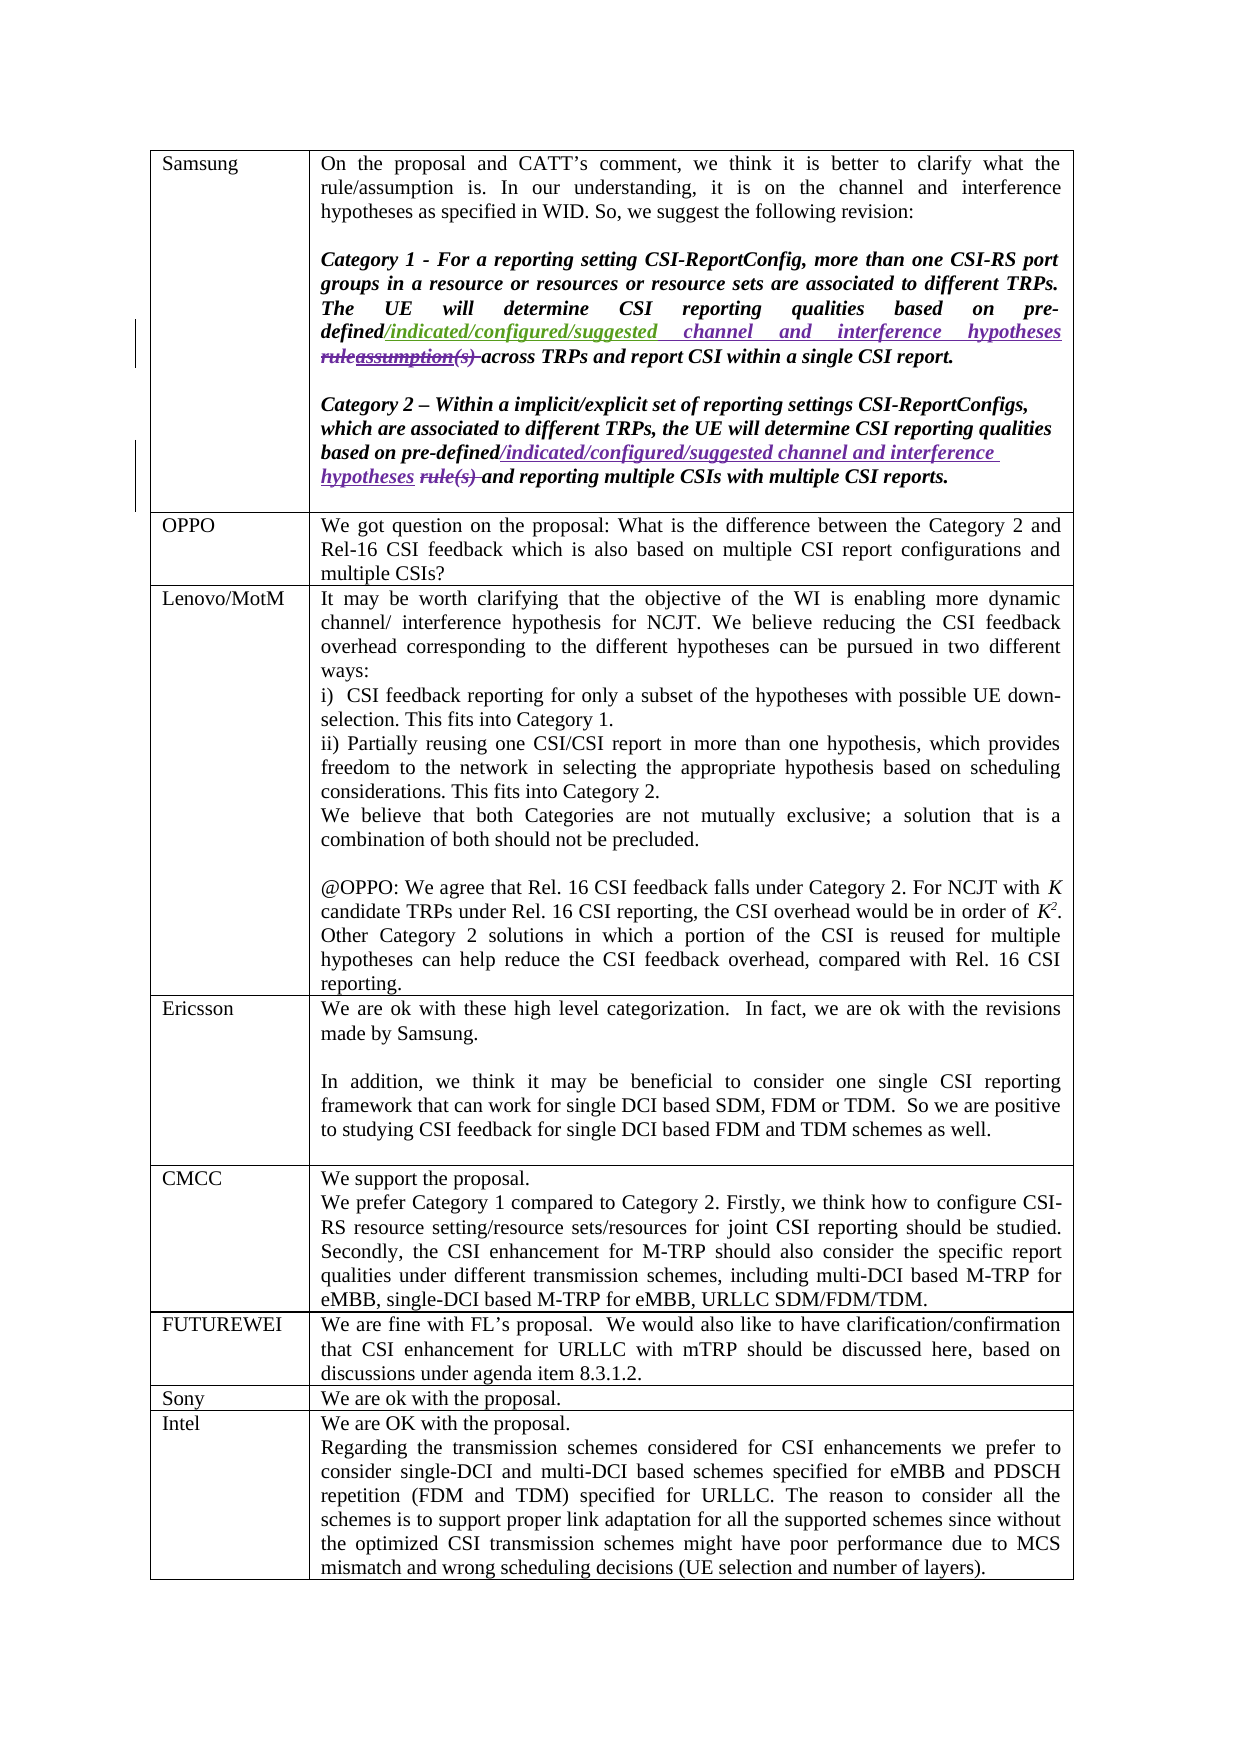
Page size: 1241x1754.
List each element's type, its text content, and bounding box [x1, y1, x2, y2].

table_cell Lenovo/MotM [151, 586, 309, 995]
table_cell CMCC [151, 1166, 309, 1311]
table_cell Ericsson [151, 996, 309, 1165]
table_cell We got question on the proposal: What is the difference between the Category 2 and Rel-16 CSI feedback which is also based on multiple CSI report configurations and multiple CSIs? [310, 513, 1073, 585]
table_cell Intel [151, 1411, 309, 1579]
table_cell FUTUREWEI [151, 1313, 309, 1384]
table_cell We support the proposal. We prefer Category 1 compared to Category 2. Firstly, we think how to configure CSI-RS resource setting/resource sets/resources for joint CSI reporting should be studied. Secondly, the CSI enhancement for M-TRP should also consider the specific report qualities under different transmission schemes, including multi-DCI based M-TRP for eMBB, single-DCI based M-TRP for eMBB, URLLC SDM/FDM/TDM. [310, 1166, 1073, 1311]
table_cell Samsung [151, 151, 309, 512]
table_cell We are OK with the proposal. Regarding the transmission schemes considered for CSI enhancements we prefer to consider single-DCI and multi-DCI based schemes specified for eMBB and PDSCH repetition (FDM and TDM) specified for URLLC. The reason to consider all the schemes is to support proper link adaptation for all the supported schemes since without the optimized CSI transmission schemes might have poor performance due to MCS mismatch and wrong scheduling decisions (UE selection and number of layers). [310, 1411, 1073, 1579]
table_cell OPPO [151, 513, 309, 585]
table_cell It may be worth clarifying that the objective of the WI is enabling more dynamic channel/ interference hypothesis for NCJT. We believe reducing the CSI feedback overhead corresponding to the different hypotheses can be pursued in two different ways: i) CSI feedback reporting for only a subset of the hypotheses with possible UE down-selection. This fits into Category 1. ii) Partially reusing one CSI/CSI report in more than one hypothesis, which provides freedom to the network in selecting the appropriate hypothesis based on scheduling considerations. This fits into Category 2. We believe that both Categories are not mutually exclusive; a solution that is a combination of both should not be precluded. @OPPO: We agree that Rel. 16 CSI feedback falls under Category 2. For NCJT with K candidate TRPs under Rel. 16 CSI reporting, the CSI overhead would be in order of K2. Other Category 2 solutions in which a portion of the CSI is reused for multiple hypotheses can help reduce the CSI feedback overhead, compared with Rel. 16 CSI reporting. [310, 586, 1073, 995]
table_cell On the proposal and CATT’s comment, we think it is better to clarify what the rule/assumption is. In our understanding, it is on the channel and interference hypotheses as specified in WID. So, we suggest the following revision: Category 1 - For a reporting setting CSI-ReportConfig, more than one CSI-RS port groups in a resource or resources or resource sets are associated to different TRPs. The UE will determine CSI reporting qualities based on pre-defined across TRPs and report CSI within a single CSI report. Category 2 – Within a implicit/explicit set of reporting settings CSI-ReportConfigs, which are associated to different TRPs, the UE will determine CSI reporting qualities based on pre-defined and reporting multiple CSIs with multiple CSI reports. [310, 151, 1073, 512]
table_cell We are ok with the proposal. [310, 1386, 1073, 1410]
table_cell We are fine with FL’s proposal. We would also like to have clarification/confirmation that CSI enhancement for URLLC with mTRP should be discussed here, based on discussions under agenda item 8.3.1.2. [310, 1313, 1073, 1384]
table_cell We are ok with these high level categorization. In fact, we are ok with the revisions made by Samsung. In addition, we think it may be beneficial to consider one single CSI reporting framework that can work for single DCI based SDM, FDM or TDM. So we are positive to studying CSI feedback for single DCI based FDM and TDM schemes as well. [310, 996, 1073, 1165]
table_cell Sony [151, 1386, 309, 1410]
